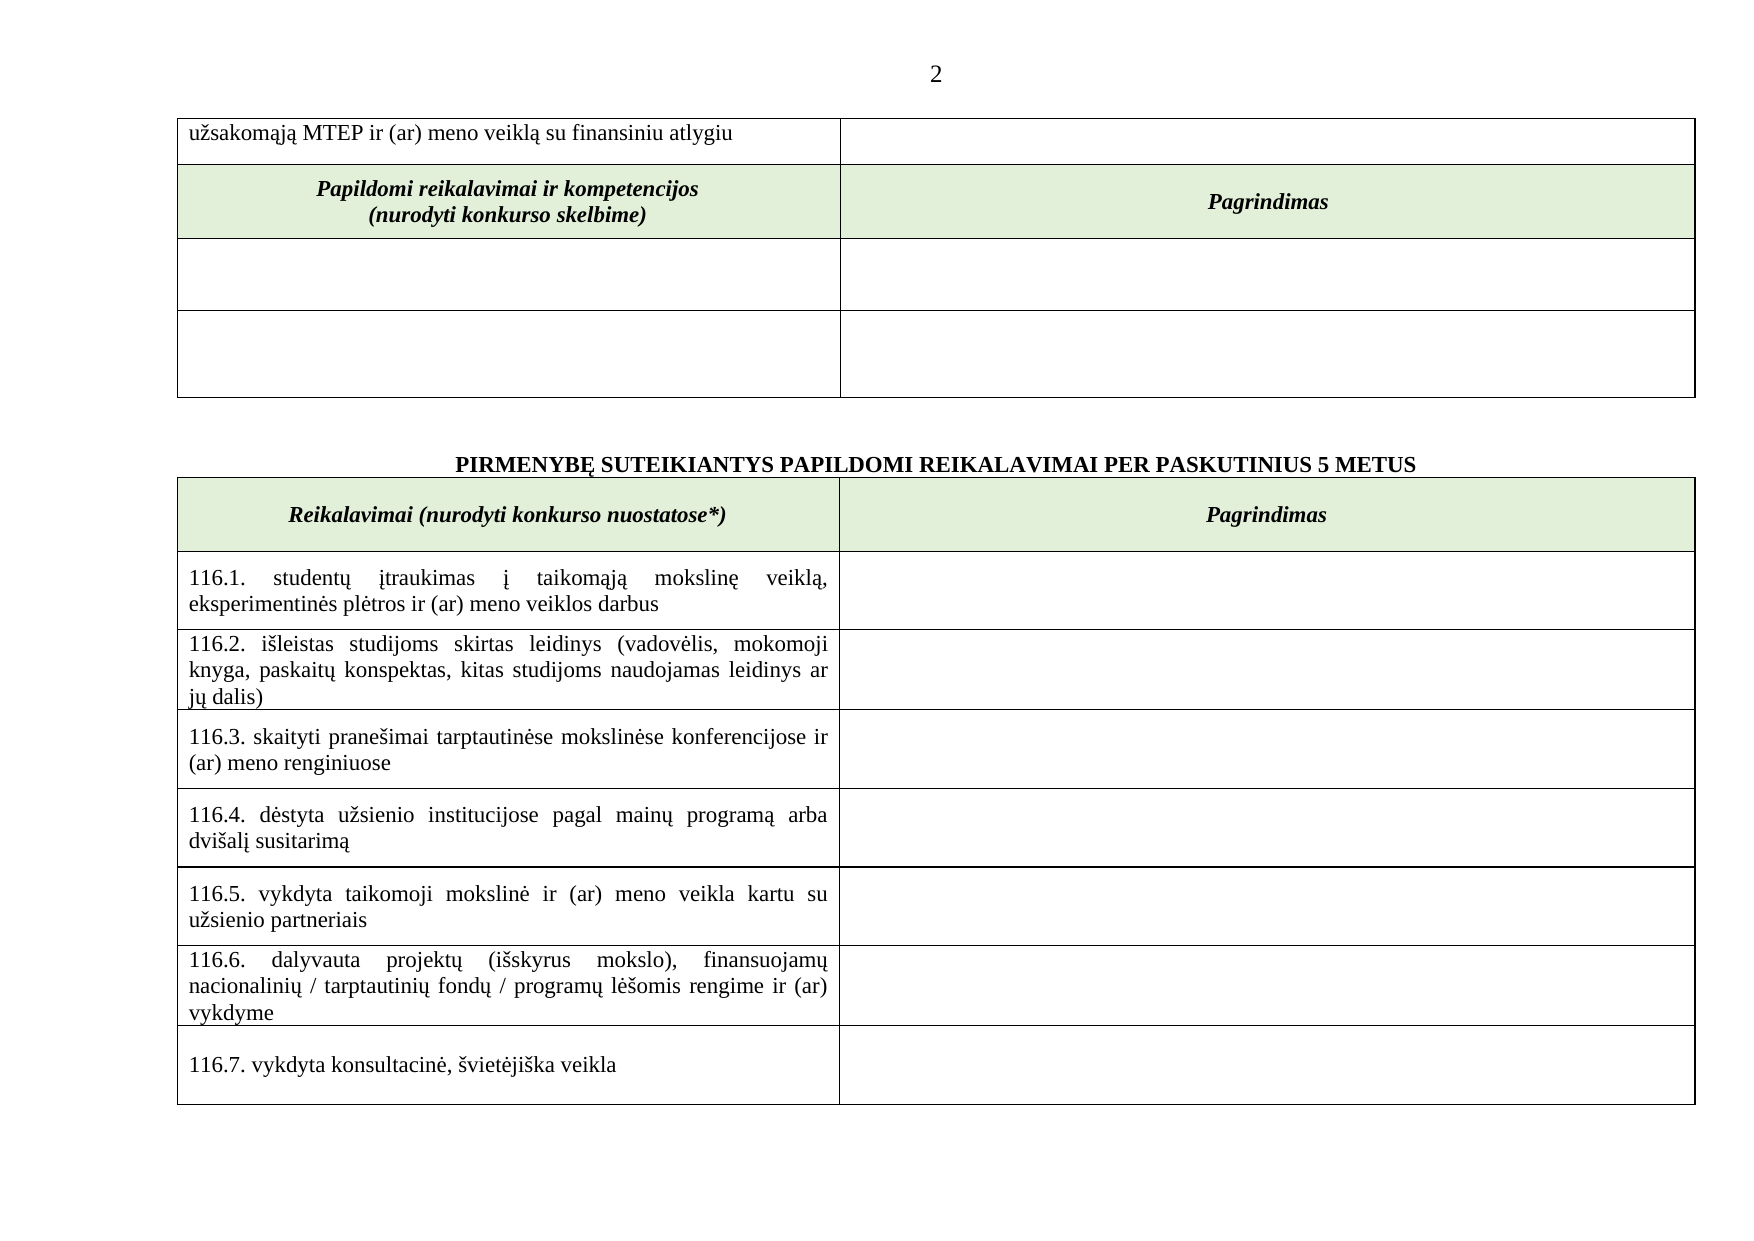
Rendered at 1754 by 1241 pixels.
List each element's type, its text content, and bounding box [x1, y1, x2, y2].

table_cell [841, 311, 1694, 397]
table_cell [840, 710, 1694, 788]
table_cell 116.2. išleistas studijoms skirtas leidinys (vadovėlis, mokomoji knyga, paskaitų konspektas, kitas studijoms naudojamas leidinys ar jų dalis) [178, 630, 839, 709]
text PIRMENYBĘ SUTEIKIANTYS PAPILDOMI REIKALAVIMAI PER PASKUTINIUS 5 METUS [177, 451, 1695, 477]
table_cell [840, 789, 1694, 866]
table_cell [178, 239, 840, 309]
table_cell Papildomi reikalavimai ir kompetencijos (nurodyti konkurso skelbime) [178, 165, 840, 238]
table_cell 116.1. studentų įtraukimas į taikomąją mokslinę veiklą, eksperimentinės plėtros ir (ar) meno veiklos darbus [178, 552, 839, 629]
table_header Reikalavimai (nurodyti konkurso nuostatose*) [178, 478, 839, 551]
table_cell 116.5. vykdyta taikomoji mokslinė ir (ar) meno veikla kartu su užsienio partneriais [178, 868, 839, 945]
table_cell [840, 946, 1694, 1025]
table_cell 116.6. dalyvauta projektų (išskyrus mokslo), finansuojamų nacionalinių / tarptautinių fondų / programų lėšomis rengime ir (ar) vykdyme [178, 946, 839, 1025]
table_cell 116.7. vykdyta konsultacinė, švietėjiška veikla [178, 1026, 839, 1103]
table_cell [840, 630, 1694, 709]
table_cell [841, 239, 1694, 309]
table_cell [840, 1026, 1694, 1103]
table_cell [178, 119, 840, 164]
table_cell [840, 552, 1694, 629]
table_cell [840, 868, 1694, 945]
table_cell 116.4. dėstyta užsienio institucijose pagal mainų programą arba dvišalį susitarimą [178, 789, 839, 866]
table_cell [841, 119, 1694, 164]
table_cell [178, 311, 840, 397]
table_cell 116.3. skaityti pranešimai tarptautinėse mokslinėse konferencijose ir (ar) meno renginiuose [178, 710, 839, 788]
table_header Pagrindimas [840, 478, 1694, 551]
table_cell Pagrindimas [841, 165, 1694, 238]
